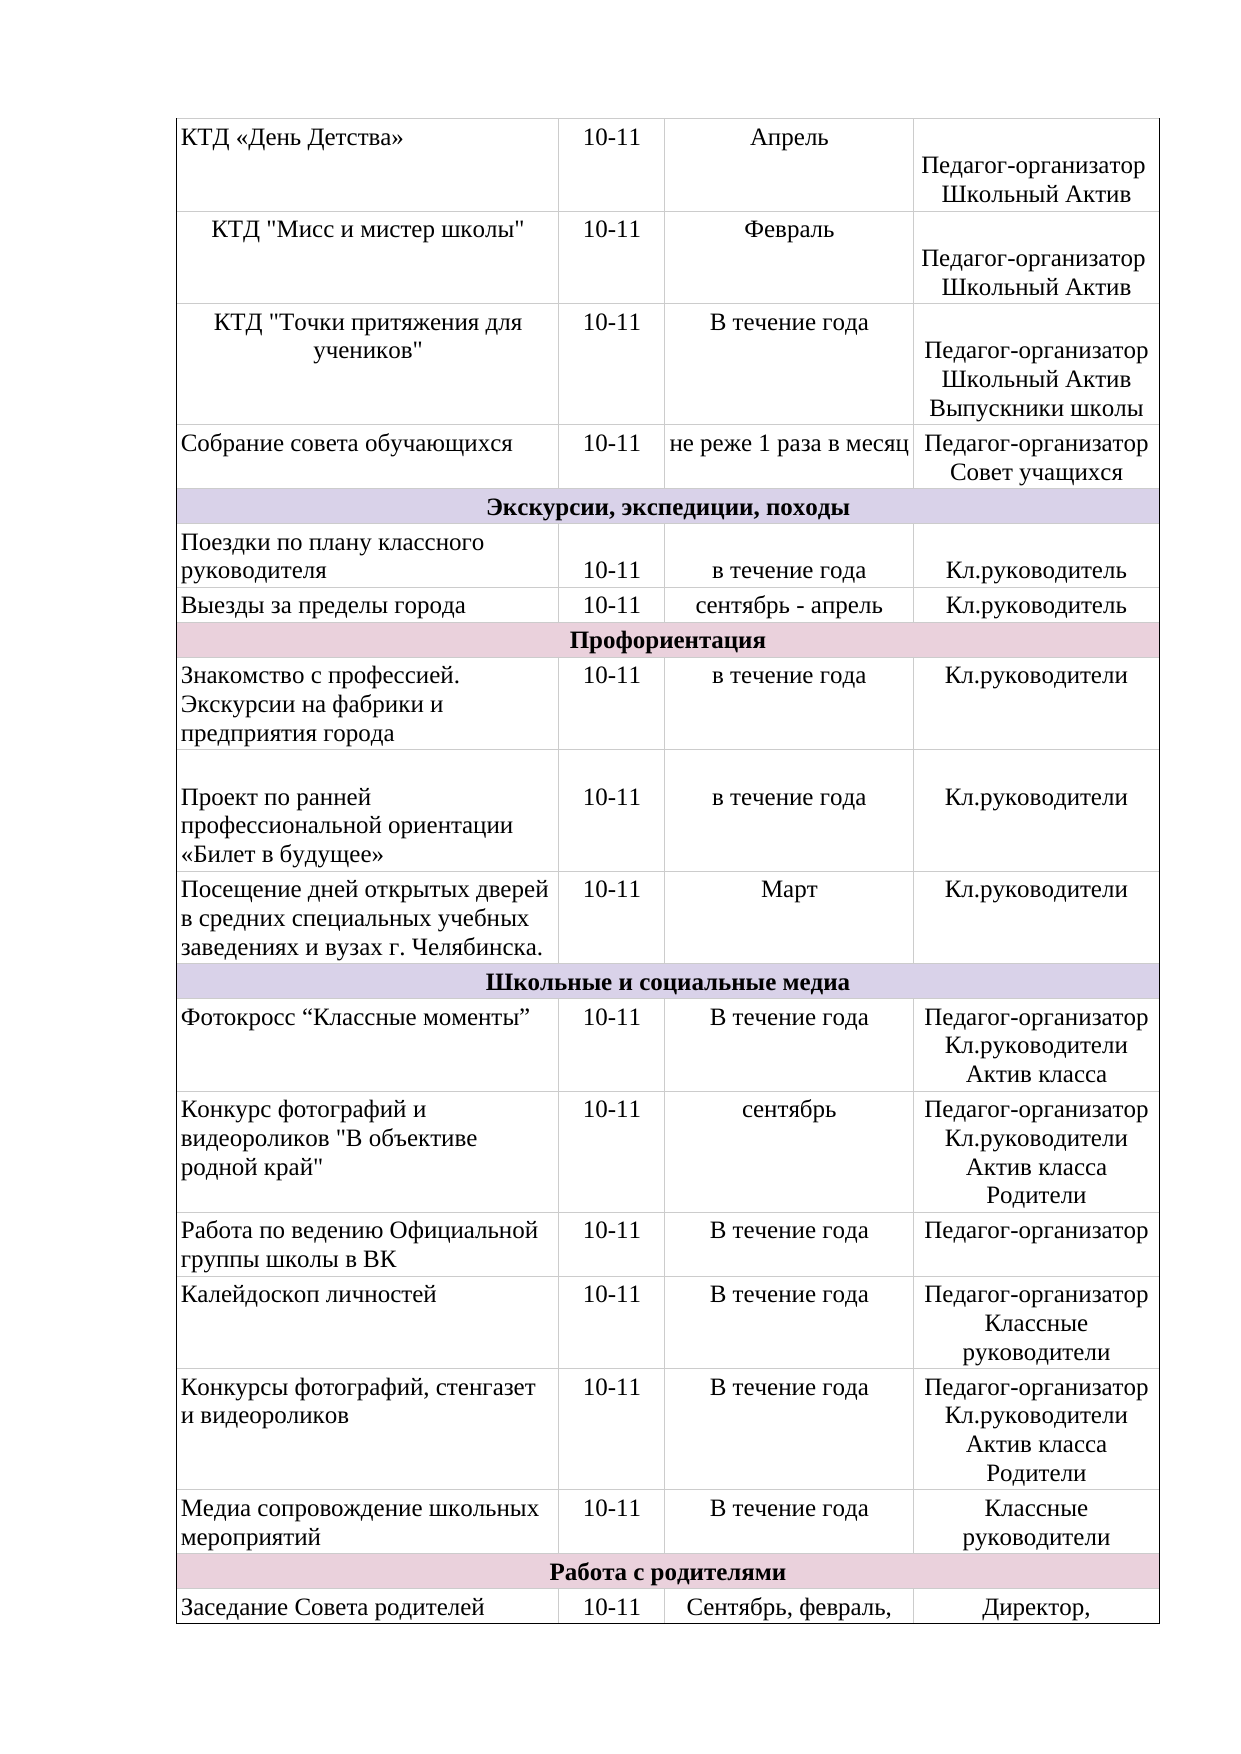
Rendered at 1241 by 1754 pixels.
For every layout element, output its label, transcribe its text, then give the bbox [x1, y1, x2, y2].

table_cell Калейдоскоп личностей [177, 1277, 558, 1368]
table_cell В течение года [665, 1369, 913, 1489]
table_cell В течение года [665, 1277, 913, 1368]
table_cell Кл.руководители [914, 658, 1159, 749]
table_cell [914, 1589, 1159, 1623]
table_cell Проект по ранней профессиональной ориентации «Билет в будущее» [177, 750, 558, 871]
table_cell Педагог-организатор Классные руководители [914, 1277, 1159, 1368]
table_cell 10-11 [559, 212, 664, 303]
table_cell 10-11 [559, 524, 664, 587]
table_cell Посещение дней открытых дверей в средних специальных учебных заведениях и вузах г. Челябинска. [177, 872, 558, 963]
table_cell 10-11 [559, 658, 664, 749]
table_cell Педагог-организатор Школьный Актив Выпускники школы [914, 304, 1159, 424]
table_cell 10-11 [559, 119, 664, 211]
table_cell Сентябрь, февраль, [665, 1589, 913, 1623]
table_cell Кл.руководитель [914, 588, 1159, 622]
table_cell В течение года [665, 1213, 913, 1276]
table_cell 10-11 [559, 999, 664, 1091]
table_cell в течение года [665, 524, 913, 587]
table_cell 10-11 [559, 1490, 664, 1553]
table_cell Педагог-организатор Школьный Актив [914, 212, 1159, 303]
table_cell 10-11 [559, 304, 664, 424]
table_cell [914, 119, 1159, 211]
table_cell Фотокросс “Классные моменты” [177, 999, 558, 1091]
table_cell КТД "Точки притяжения для учеников" [177, 304, 558, 424]
table_cell Выезды за пределы города [177, 588, 558, 622]
table_cell Собрание совета обучающихся [177, 425, 558, 488]
table_cell Апрель [665, 119, 913, 211]
table_cell сентябрь - апрель [665, 588, 913, 622]
table_cell 10-11 [559, 588, 664, 622]
table_cell Педагог-организатор Совет учащихся [914, 425, 1159, 488]
table_cell В течение года [665, 999, 913, 1091]
table_cell Кл.руководитель [914, 524, 1159, 587]
table_cell Знакомство с профессией. Экскурсии на фабрики и предприятия города [177, 658, 558, 749]
table_cell КТД «День Детства» [177, 119, 558, 211]
table_cell Профориентация [177, 623, 1159, 657]
table_cell 10-11 [559, 1589, 664, 1623]
table_cell сентябрь [665, 1092, 913, 1212]
table_cell 10-11 [559, 425, 664, 488]
table_cell не реже 1 раза в месяц [665, 425, 913, 488]
table_cell в течение года [665, 750, 913, 871]
table_cell Март [665, 872, 913, 963]
table_cell Школьные и социальные медиа [177, 964, 1159, 998]
table_cell КТД "Мисс и мистер школы" [177, 212, 558, 303]
table_cell Классные руководители [914, 1490, 1159, 1553]
table_cell В течение года [665, 1490, 913, 1553]
table_cell 10-11 [559, 872, 664, 963]
table_cell В течение года [665, 304, 913, 424]
table_cell 10-11 [559, 1369, 664, 1489]
table_cell Педагог-организатор Кл.руководители Актив класса Родители [914, 1092, 1159, 1212]
table_cell Конкурс фотографий и видеороликов "В объективе родной край" [177, 1092, 558, 1212]
table_cell Экскурсии, экспедиции, походы [177, 489, 1159, 523]
table_cell Педагог-организатор Кл.руководители Актив класса Родители [914, 1369, 1159, 1489]
table_cell Медиа сопровождение школьных мероприятий [177, 1490, 558, 1553]
table_cell Работа по ведению Официальной группы школы в ВК [177, 1213, 558, 1276]
table_cell Поездки по плану классного руководителя [177, 524, 558, 587]
table_cell Конкурсы фотографий, стенгазет и видеороликов [177, 1369, 558, 1489]
table_cell Кл.руководители [914, 750, 1159, 871]
table_cell 10-11 [559, 1277, 664, 1368]
table_cell в течение года [665, 658, 913, 749]
table_cell Работа с родителями [177, 1554, 1159, 1588]
table_cell 10-11 [559, 1213, 664, 1276]
table_cell Кл.руководители [914, 872, 1159, 963]
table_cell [177, 1589, 558, 1623]
table_cell 10-11 [559, 750, 664, 871]
table_cell Педагог-организатор Кл.руководители Актив класса [914, 999, 1159, 1091]
table_cell Февраль [665, 212, 913, 303]
table_cell Педагог-организатор [914, 1213, 1159, 1276]
table_cell 10-11 [559, 1092, 664, 1212]
